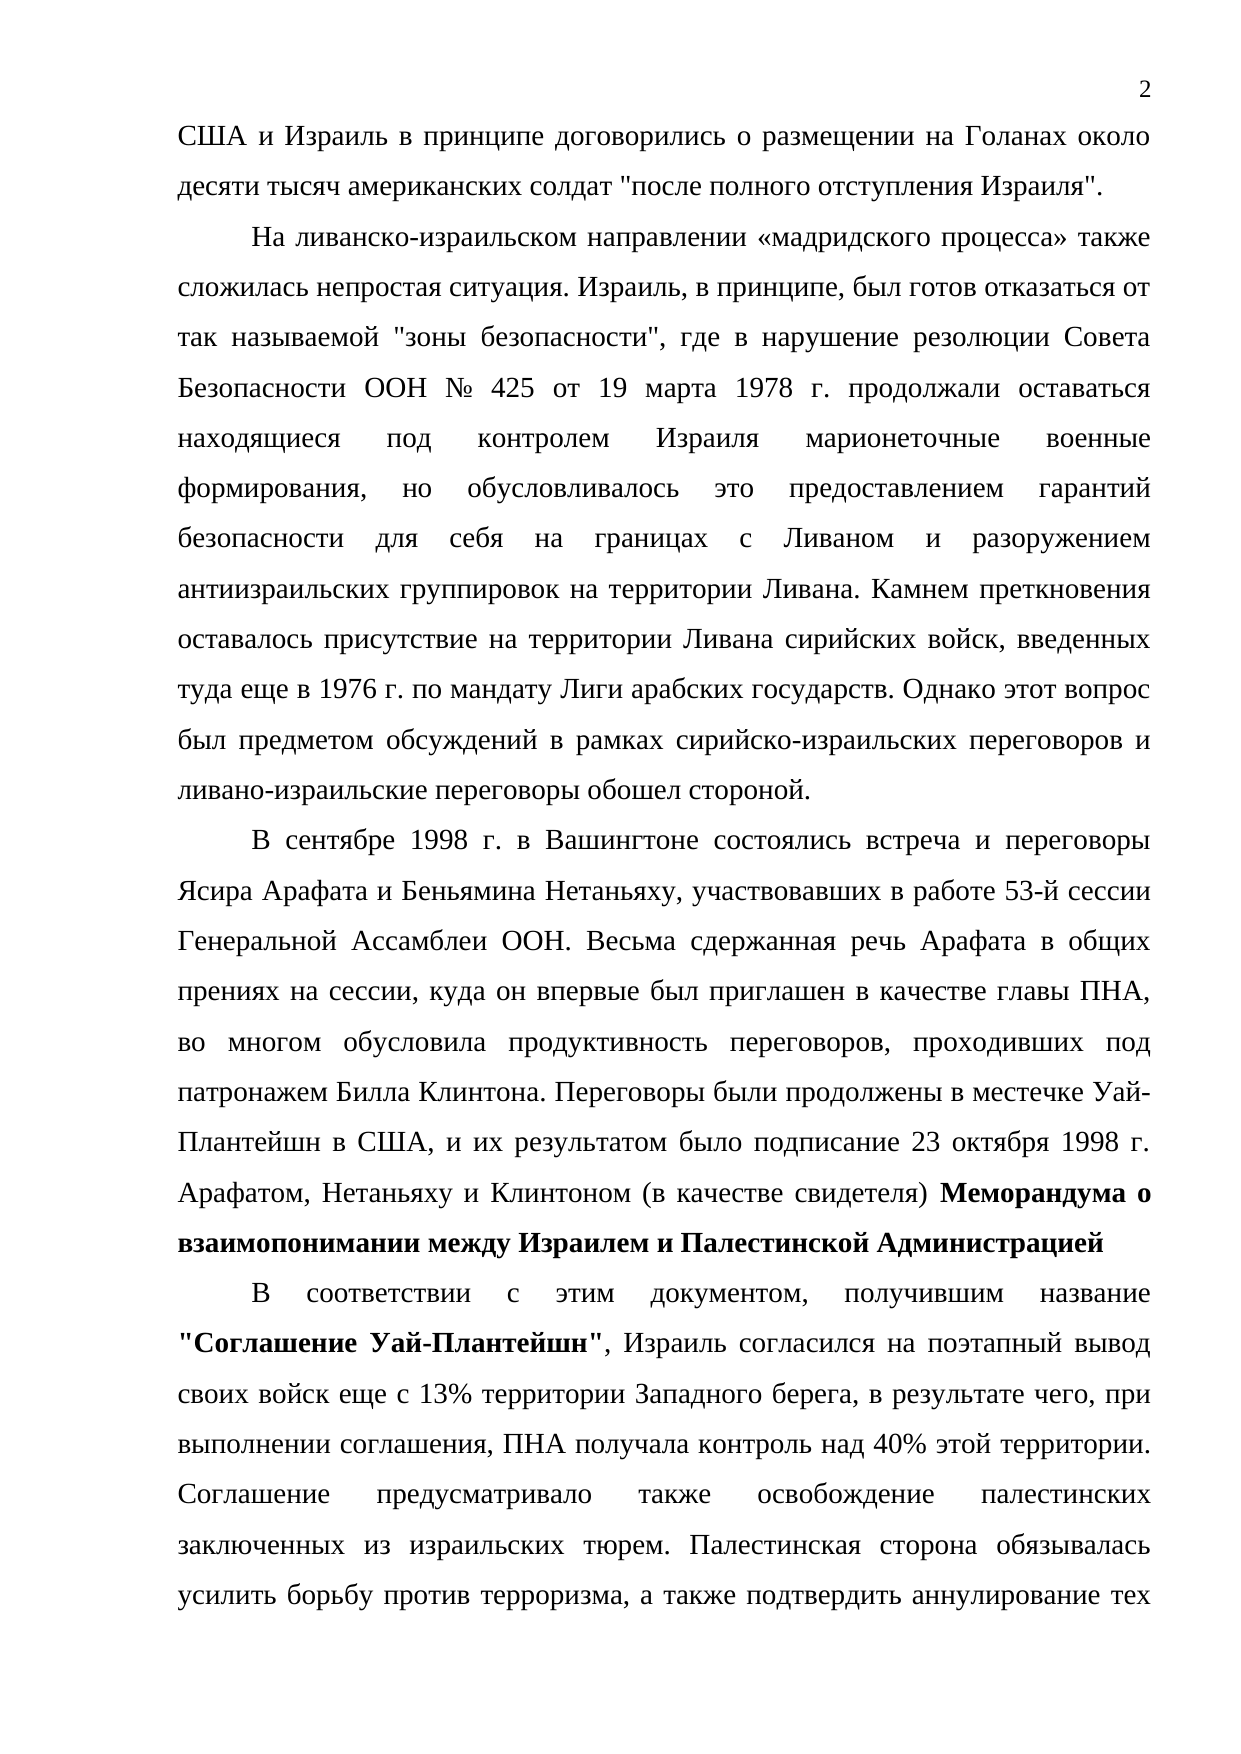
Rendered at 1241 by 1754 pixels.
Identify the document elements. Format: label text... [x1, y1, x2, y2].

text В сентябре . в Вашингтоне состоялись встреча и переговоры Ясира Арафата и Беньямина Нетаньяху, участвовавших в работе 53-й сессии Генеральной Ассамблеи ООН. Весьма сдержанная речь Арафата в общих прениях на сессии, куда он впервые был приглашен в качестве главы ПНА, во многом обусловила продуктивность переговоров, проходивших под патронажем Билла Клинтона. Переговоры были продолжены в местечке Уай-Плантейшн в США, и их результатом было подписание 23 октября . Арафатом, Нетаньяху и Клинтоном (в качестве свидетеля) Меморандума о взаимопонимании между Израилем и Палестинской Администрацией [177, 822, 1152, 1258]
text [177, 1275, 1152, 1611]
text На ливанско-израильском направлении «мадридского процесса» также сложилась непростая ситуация. Израиль, в принципе, был готов отказаться от так называемой "зоны безопасности", где в нарушение резолюции Совета Безопасности ООН № 425 от 19 марта . продолжали оставаться находящиеся под контролем Израиля марионеточные военные формирования, но обусловливалось это предоставлением гарантий безопасности для себя на границах с Ливаном и разоружением антиизраильских группировок на территории Ливана. Камнем преткновения оставалось присутствие на территории Ливана сирийских войск, введенных туда еще в . по мандату Лиги арабских государств. Однако этот вопрос был предметом обсуждений в рамках сирийско-израильских переговоров и ливано-израильские переговоры обошел стороной. [177, 219, 1152, 806]
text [177, 118, 1152, 202]
